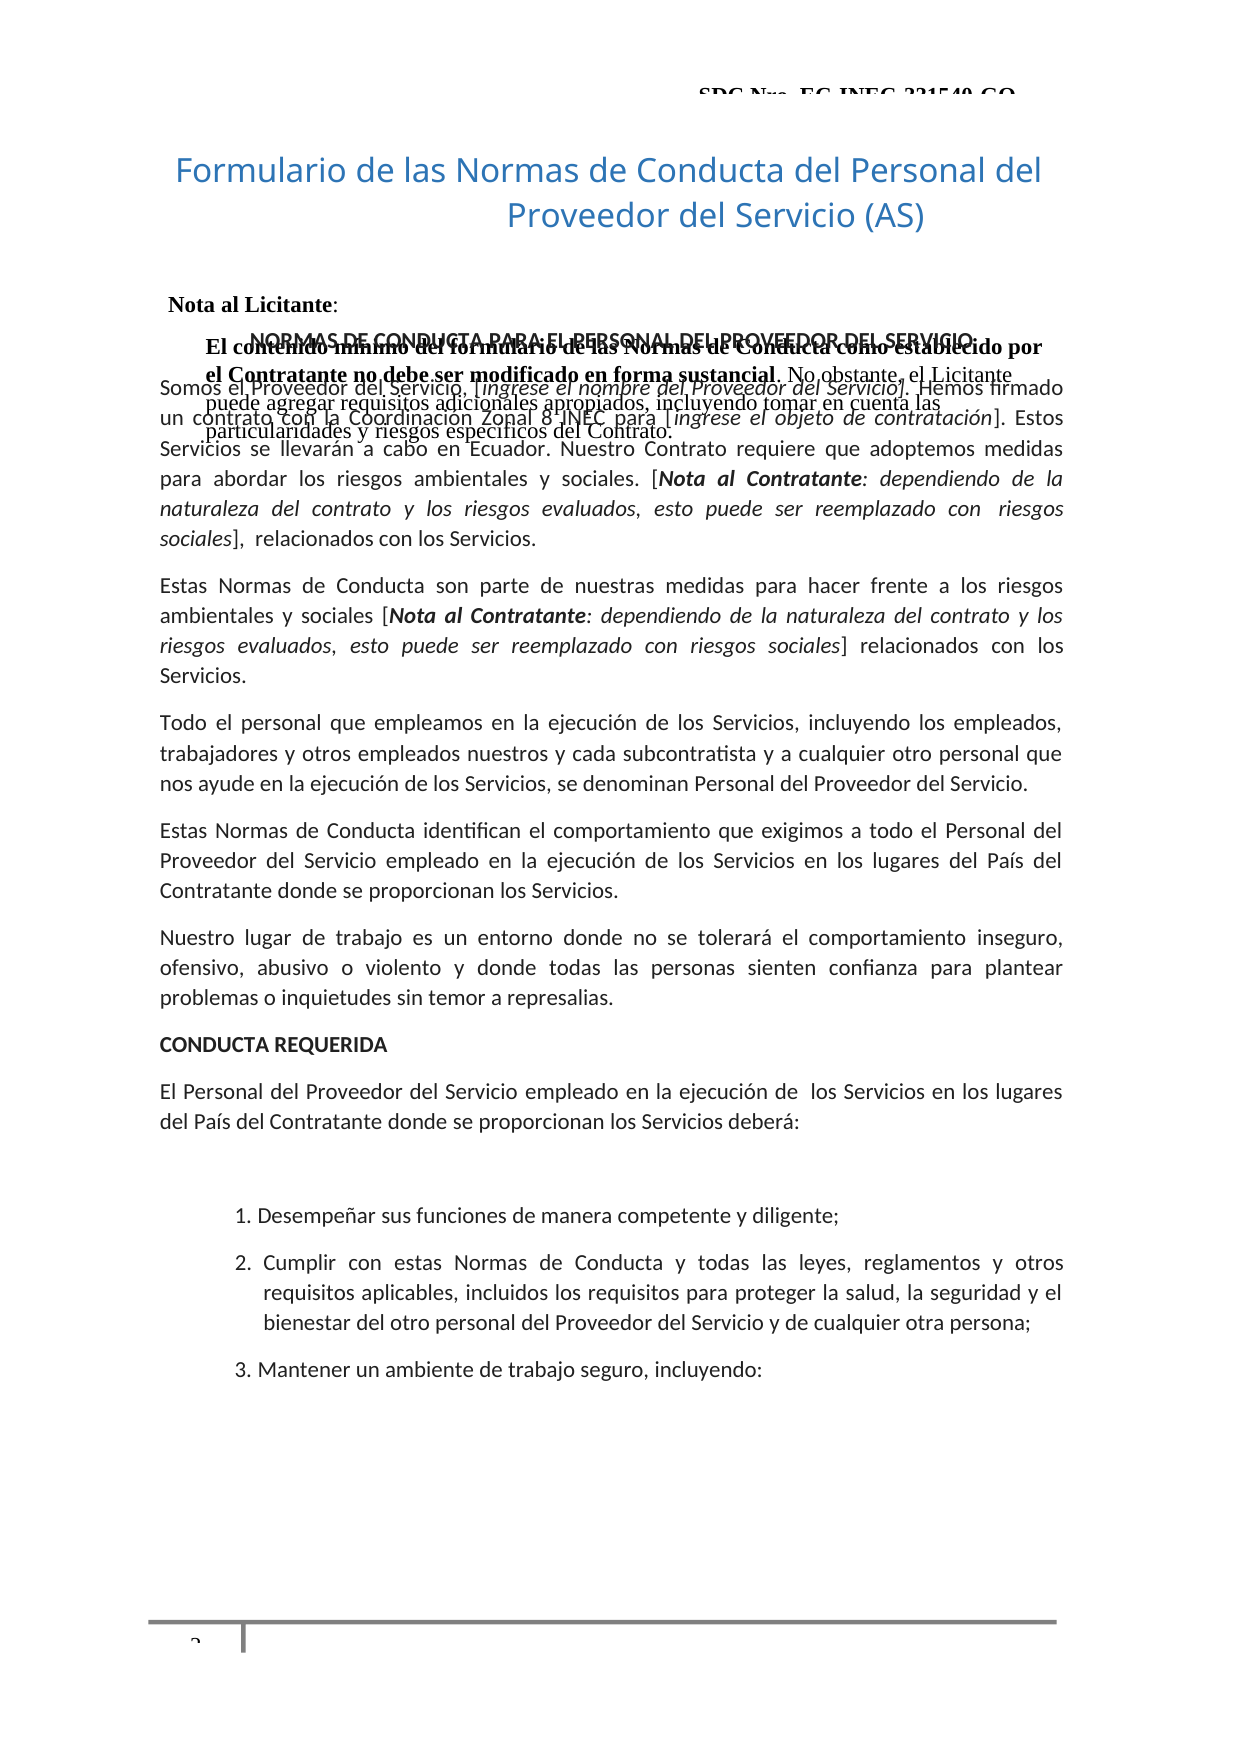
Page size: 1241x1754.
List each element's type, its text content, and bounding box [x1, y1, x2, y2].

subtitle NORMAS DE CONDUCTA PARA EL PERSONAL DEL PROVEEDOR DEL SERVICIO [249, 326, 1169, 354]
text Formulario de las Normas de Conducta del Personal del Proveedor del Servicio (AS) [175, 146, 1084, 237]
list Cumplir con estas Normas de Conducta y todas las leyes, reglamentos y otros requisitos aplicables, incluidos los requisitos para proteger la salud, la seguridad y el bienestar del otro personal del Proveedor del Servicio y de cualquier otra persona; [234, 1248, 1063, 1336]
text Somos el Proveedor del Servicio, [ingrese el nombre del Proveedor del Servicio]. Hemos firmado un contrato con la Coordinación Zonal 8 INEC para [ingrese el objeto de contratación]. Estos Servicios se llevarán a cabo en Ecuador. Nuestro Contrato requiere que adoptemos medidas para abordar los riesgos ambientales y sociales. [Nota al Contratante: dependiendo de la naturaleza del contrato y los riesgos evaluados, esto puede ser reemplazado con riesgos sociales], relacionados con los Servicios. [159, 373, 1063, 552]
subtitle CONDUCTA REQUERIDA [159, 1030, 1169, 1058]
text Nuestro lugar de trabajo es un entorno donde no se tolerará el comportamiento inseguro, ofensivo, abusivo o violento y donde todas las personas sienten confianza para plantear problemas o inquietudes sin temor a represalias. [159, 923, 1063, 1011]
text El Personal del Proveedor del Servicio empleado en la ejecución de los Servicios en los lugares del País del Contratante donde se proporcionan los Servicios deberá: [159, 1077, 1063, 1135]
list Desempeñar sus funciones de manera competente y diligente; [234, 1201, 1169, 1229]
text Todo el personal que empleamos en la ejecución de los Servicios, incluyendo los empleados, trabajadores y otros empleados nuestros y cada subcontratista y a cualquier otro personal que nos ayude en la ejecución de los Servicios, se denominan Personal del Proveedor del Servicio. [159, 708, 1063, 797]
text Estas Normas de Conducta son parte de nuestras medidas para hacer frente a los riesgos ambientales y sociales [Nota al Contratante: dependiendo de la naturaleza del contrato y los riesgos evaluados, esto puede ser reemplazado con riesgos sociales] relacionados con los Servicios. [159, 571, 1063, 689]
text Estas Normas de Conducta identifican el comportamiento que exigimos a todo el Personal del Proveedor del Servicio empleado en la ejecución de los Servicios en los lugares del País del Contratante donde se proporcionan los Servicios. [159, 816, 1063, 904]
list Mantener un ambiente de trabajo seguro, incluyendo: [234, 1355, 1169, 1383]
